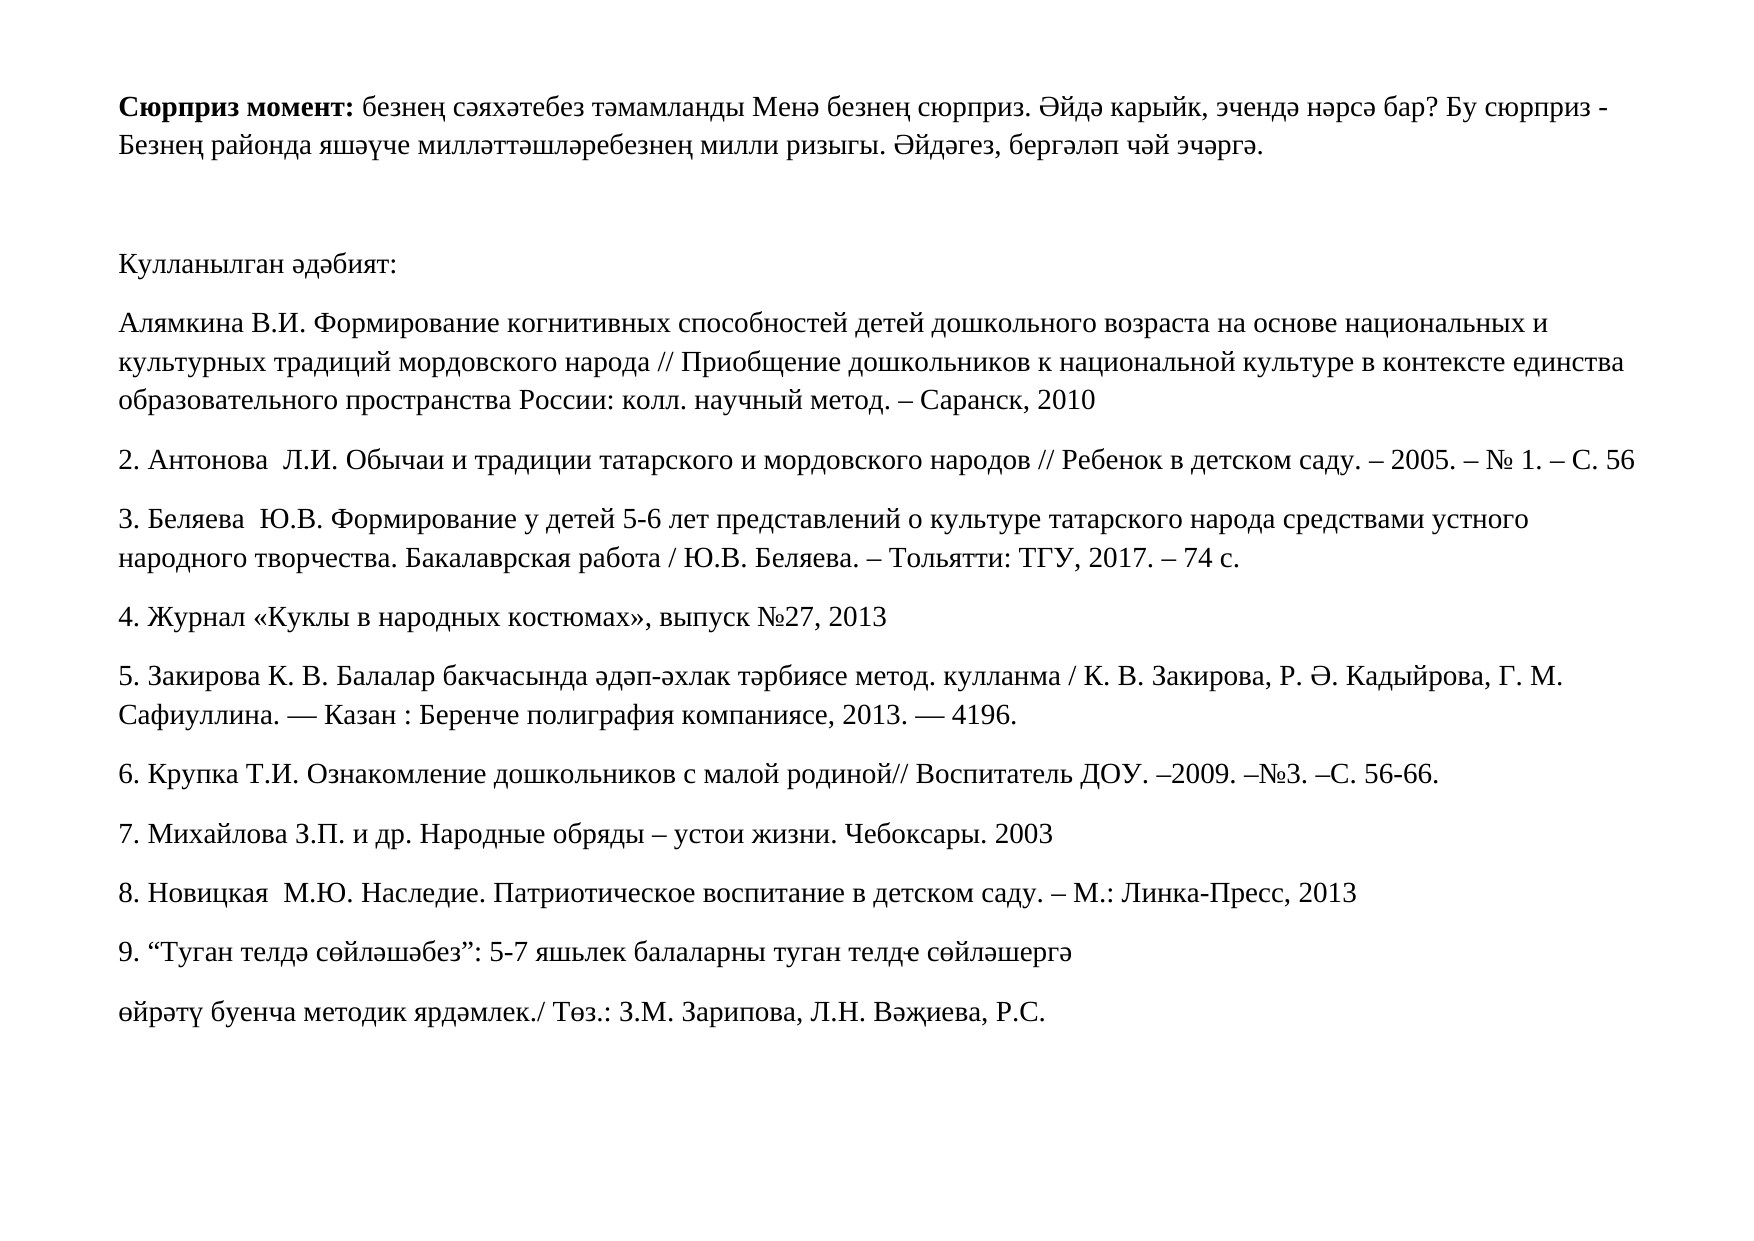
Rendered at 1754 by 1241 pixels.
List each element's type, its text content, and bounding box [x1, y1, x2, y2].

text өйрәтү буенча методик ярдәмлек./ Төз.: З.М. Зарипова, Л.Н. Вәҗиева, Р.С. [118, 994, 1636, 1027]
text 7. Михайлова З.П. и др. Народные обряды – устои жизни. Чебоксары. 2003 [118, 816, 1636, 849]
text 3. Беляева Ю.В. Формирование у детей 5-6 лет представлений о культуре татарского народа средствами устного народного творчества. Бакалаврская работа / Ю.В. Беляева. – Тольятти: ТГУ, 2017. – 74 с. [118, 501, 1636, 573]
text 6. Крупка Т.И. Ознакомление дошкольников с малой родиной// Воспитатель ДОУ. –2009. –№3. –С. 56-66. [118, 756, 1636, 790]
text 2. Антонова Л.И. Обычаи и традиции татарского и мордовского народов // Ребенок в детском саду. – 2005. – № 1. – С. 56 [118, 442, 1636, 475]
text 5. Закирова К. В. Балалар бакчасында әдәп-әхлак тәрбиясе метод. кулланма / К. В. Закирова, Р. Ә. Кадыйрова, Г. М. Сафиуллина. — Казан : Беренче полиграфия компаниясе, 2013. — 4196. [118, 658, 1636, 731]
text 4. Журнал «Куклы в народных костюмах», выпуск №27, 2013 [118, 599, 1636, 633]
text Кулланылган әдәбият: [118, 246, 1636, 279]
text 8. Новицкая М.Ю. Наследие. Патриотическое воспитание в детском саду. – М.: Линка-Пресс, 2013 [118, 875, 1636, 909]
text Алямкина В.И. Формирование когнитивных способностей детей дошкольного возраста на основе национальных и культурных традиций мордовского народа // Приобщение дошкольников к национальной культуре в контексте единства образовательного пространства России: колл. научный метод. – Саранск, 2010 [118, 305, 1636, 416]
text 9. “Туган телдә сөйләшәбез”: 5-7 яшьлек балаларны туган телдҽ сөйләшергә [118, 934, 1636, 968]
text Сюрприз момент: безнең сәяхәтебез тәмамланды Менә безнең сюрприз. Әйдә карыйк, эчендә нәрсә бар? Бу сюрприз - Безнең районда яшәүче милләттәшләребезнең милли ризыгы. Әйдәгез, бергәләп чәй эчәргә. [118, 89, 1636, 161]
